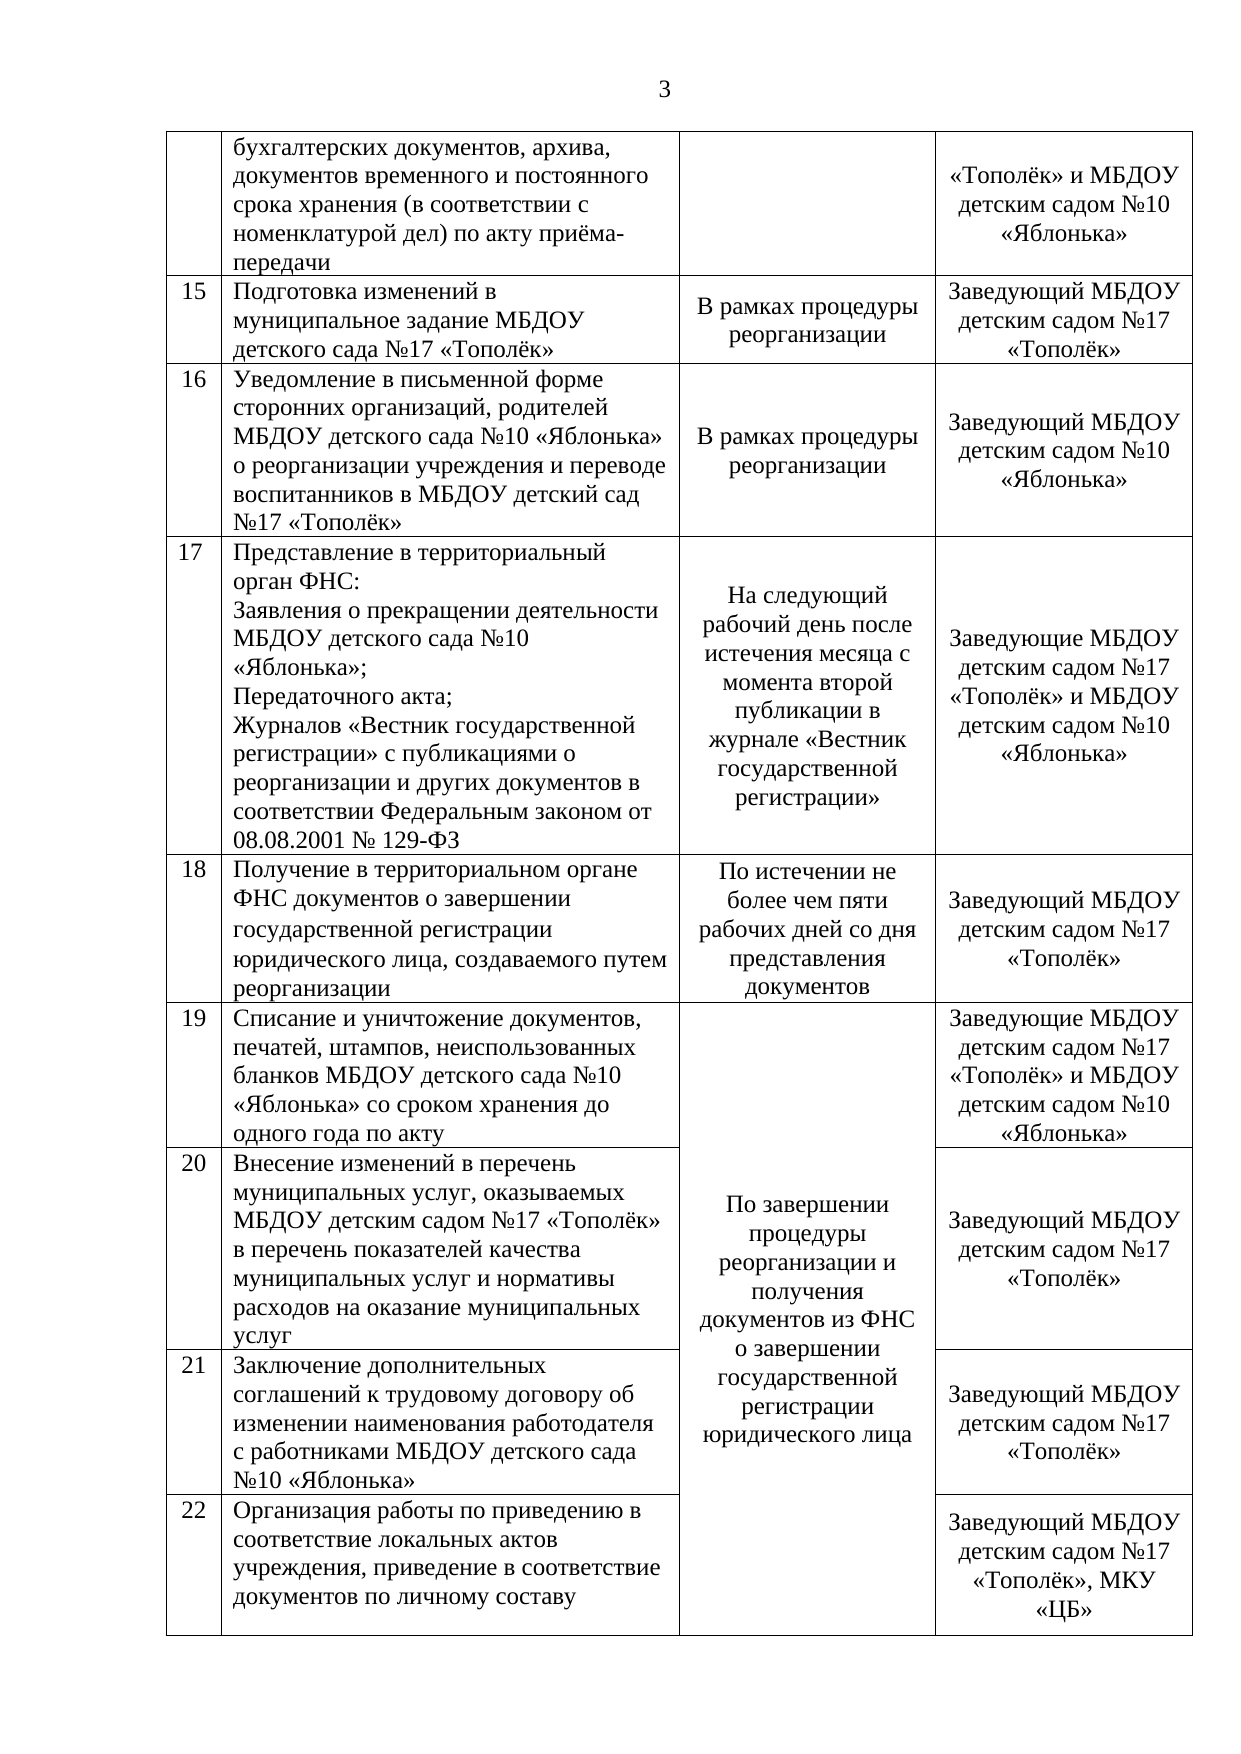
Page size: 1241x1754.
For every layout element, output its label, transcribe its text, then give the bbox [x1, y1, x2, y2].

table_cell Внесение изменений в перечень муниципальных услуг, оказываемых МБДОУ детским садом №17 «Тополёк» в перечень показателей качества муниципальных услуг и нормативы расходов на оказание муниципальных услуг [222, 1148, 679, 1349]
table_cell Заведующие МБДОУ детским садом №17 «Тополёк» и МБДОУ детским садом №10 «Яблонька» [936, 537, 1192, 853]
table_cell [222, 1495, 679, 1635]
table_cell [680, 132, 935, 275]
table_cell Списание и уничтожение документов, печатей, штампов, неиспользованных бланков МБДОУ детского сада №10 «Яблонька» со сроком хранения до одного года по акту [222, 1003, 679, 1147]
table_cell Уведомление в письменной форме сторонних организаций, родителей МБДОУ детского сада №10 «Яблонька» о реорганизации учреждения и переводе воспитанников в МБДОУ детский сад №17 «Тополёк» [222, 364, 679, 536]
table_cell 22 [167, 1495, 221, 1635]
table_cell По завершении процедуры реорганизации и получения документов из ФНС о завершении государственной регистрации юридического лица [680, 1003, 935, 1635]
table_cell Заведующий МБДОУ детским садом №17 «Тополёк» [936, 1148, 1192, 1349]
table_cell Заключение дополнительных соглашений к трудовому договору об изменении наименования работодателя с работниками МБДОУ детского сада №10 «Яблонька» [222, 1350, 679, 1494]
table_cell 20 [167, 1148, 221, 1349]
table_cell По истечении не более чем пяти рабочих дней со дня представления документов [680, 855, 935, 1002]
table_cell На следующий рабочий день после истечения месяца с момента второй публикации в журнале «Вестник государственной регистрации» [680, 537, 935, 853]
table_cell Заведующий МБДОУ детским садом №10 «Яблонька» [936, 364, 1192, 536]
table_cell Представление в территориальный орган ФНС: Заявления о прекращении деятельности МБДОУ детского сада №10 «Яблонька»; Передаточного акта; Журналов «Вестник государственной регистрации» с публикациями о реорганизации и других документов в соответствии Федеральным законом от 08.08.2001 № 129-ФЗ [222, 537, 679, 853]
table_cell 18 [167, 855, 221, 1002]
table_cell Подготовка изменений в муниципальное задание МБДОУ детского сада №17 «Тополёк» [222, 276, 679, 363]
table_cell 21 [167, 1350, 221, 1494]
table_cell Заведующие МБДОУ детским садом №17 «Тополёк» и МБДОУ детским садом №10 «Яблонька» [936, 1003, 1192, 1147]
table_cell 19 [167, 1003, 221, 1147]
table_cell 17 [167, 537, 221, 853]
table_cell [222, 132, 679, 275]
table_cell Заведующий МБДОУ детским садом №17 «Тополёк» [936, 1350, 1192, 1494]
table_cell В рамках процедуры реорганизации [680, 276, 935, 363]
table_cell Получение в территориальном органе ФНС документов о завершении государственной регистрации юридического лица, создаваемого путем реорганизации [222, 855, 679, 1002]
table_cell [936, 132, 1192, 275]
table_cell Заведующий МБДОУ детским садом №17 «Тополёк» [936, 855, 1192, 1002]
table_cell 16 [167, 364, 221, 536]
table_cell Заведующий МБДОУ детским садом №17 «Тополёк» [936, 276, 1192, 363]
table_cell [936, 1495, 1192, 1635]
table_cell 15 [167, 276, 221, 363]
table_cell В рамках процедуры реорганизации [680, 364, 935, 536]
table_cell 14 [167, 132, 221, 275]
